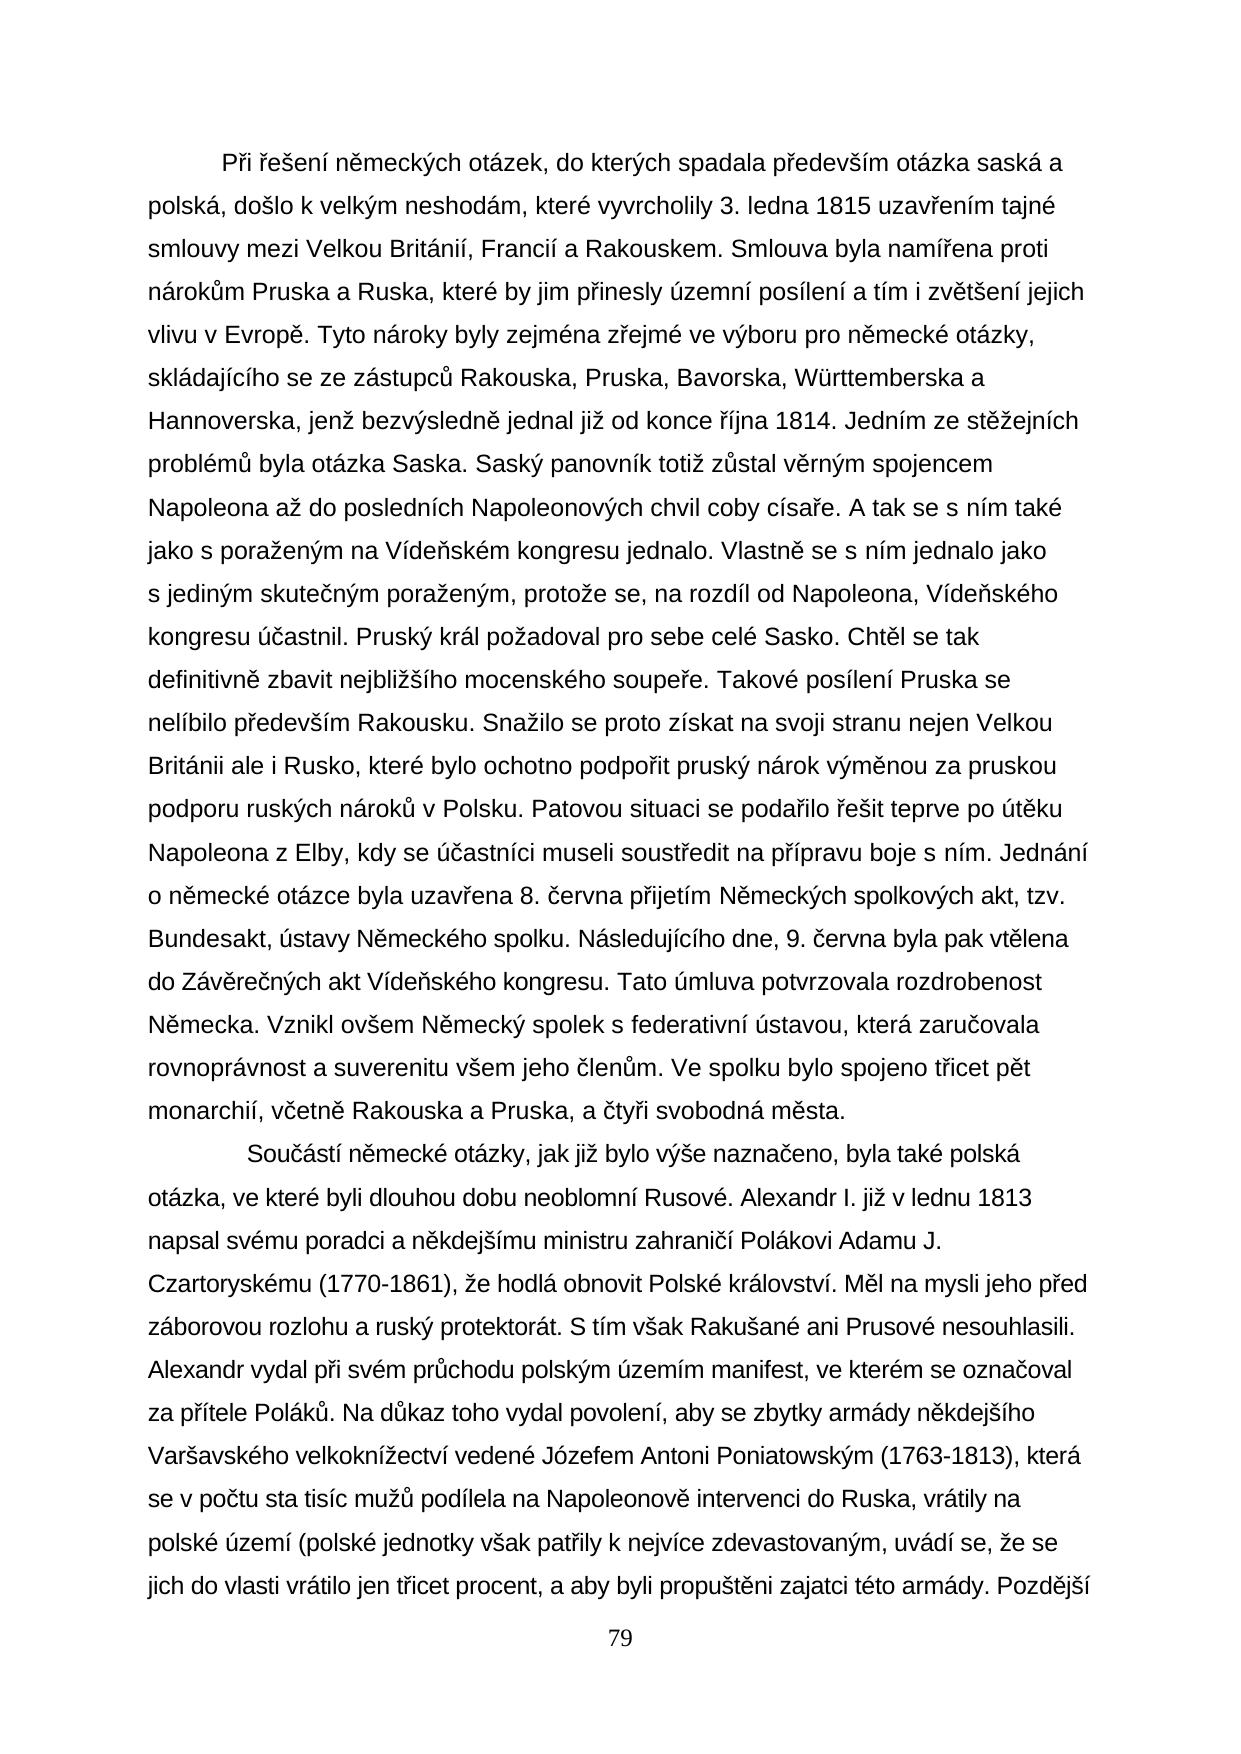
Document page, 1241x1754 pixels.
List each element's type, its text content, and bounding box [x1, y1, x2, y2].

text Při řešení německých otázek, do kterých spadala především otázka saská a polská, došlo k velkým neshodám, které vyvrcholily 3. ledna 1815 uzavřením tajné smlouvy mezi Velkou Británií, Francií a Rakouskem. Smlouva byla namířena proti nárokům Pruska a Ruska, které by jim přinesly územní posílení a tím i zvětšení jejich vlivu v Evropě. Tyto nároky byly zejména zřejmé ve výboru pro německé otázky, skládajícího se ze zástupců Rakouska, Pruska, Bavorska, Württemberska a Hannoverska, jenž bezvýsledně jednal již od konce října 1814. Jedním ze stěžejních problémů byla otázka Saska. Saský panovník totiž zůstal věrným spojencem Napoleona až do posledních Napoleonových chvil coby císaře. A tak se s ním také jako s poraženým na Vídeňském kongresu jednalo. Vlastně se s ním jednalo jako s jediným skutečným poraženým, protože se, na rozdíl od Napoleona, Vídeňského kongresu účastnil. Pruský král požadoval pro sebe celé Sasko. Chtěl se tak definitivně zbavit nejbližšího mocenského soupeře. Takové posílení Pruska se nelíbilo především Rakousku. Snažilo se proto získat na svoji stranu nejen Velkou Británii ale i Rusko, které bylo ochotno podpořit pruský nárok výměnou za pruskou podporu ruských nároků v Polsku. Patovou situaci se podařilo řešit teprve po útěku Napoleona z Elby, kdy se účastníci museli soustředit na přípravu boje s ním. Jednání o německé otázce byla uzavřena 8. června přijetím Německých spolkových akt, tzv. Bundesakt, ústavy Německého spolku. Následujícího dne, 9. června byla pak vtělena do Závěrečných akt Vídeňského kongresu. Tato úmluva potvrzovala rozdrobenost Německa. Vznikl ovšem Německý spolek s federativní ústavou, která zaručovala rovnoprávnost a suverenitu všem jeho členům. Ve spolku bylo spojeno třicet pět monarchií, včetně Rakouska a Pruska, a čtyři svobodná města. [148, 148, 1093, 1125]
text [148, 1139, 1093, 1599]
